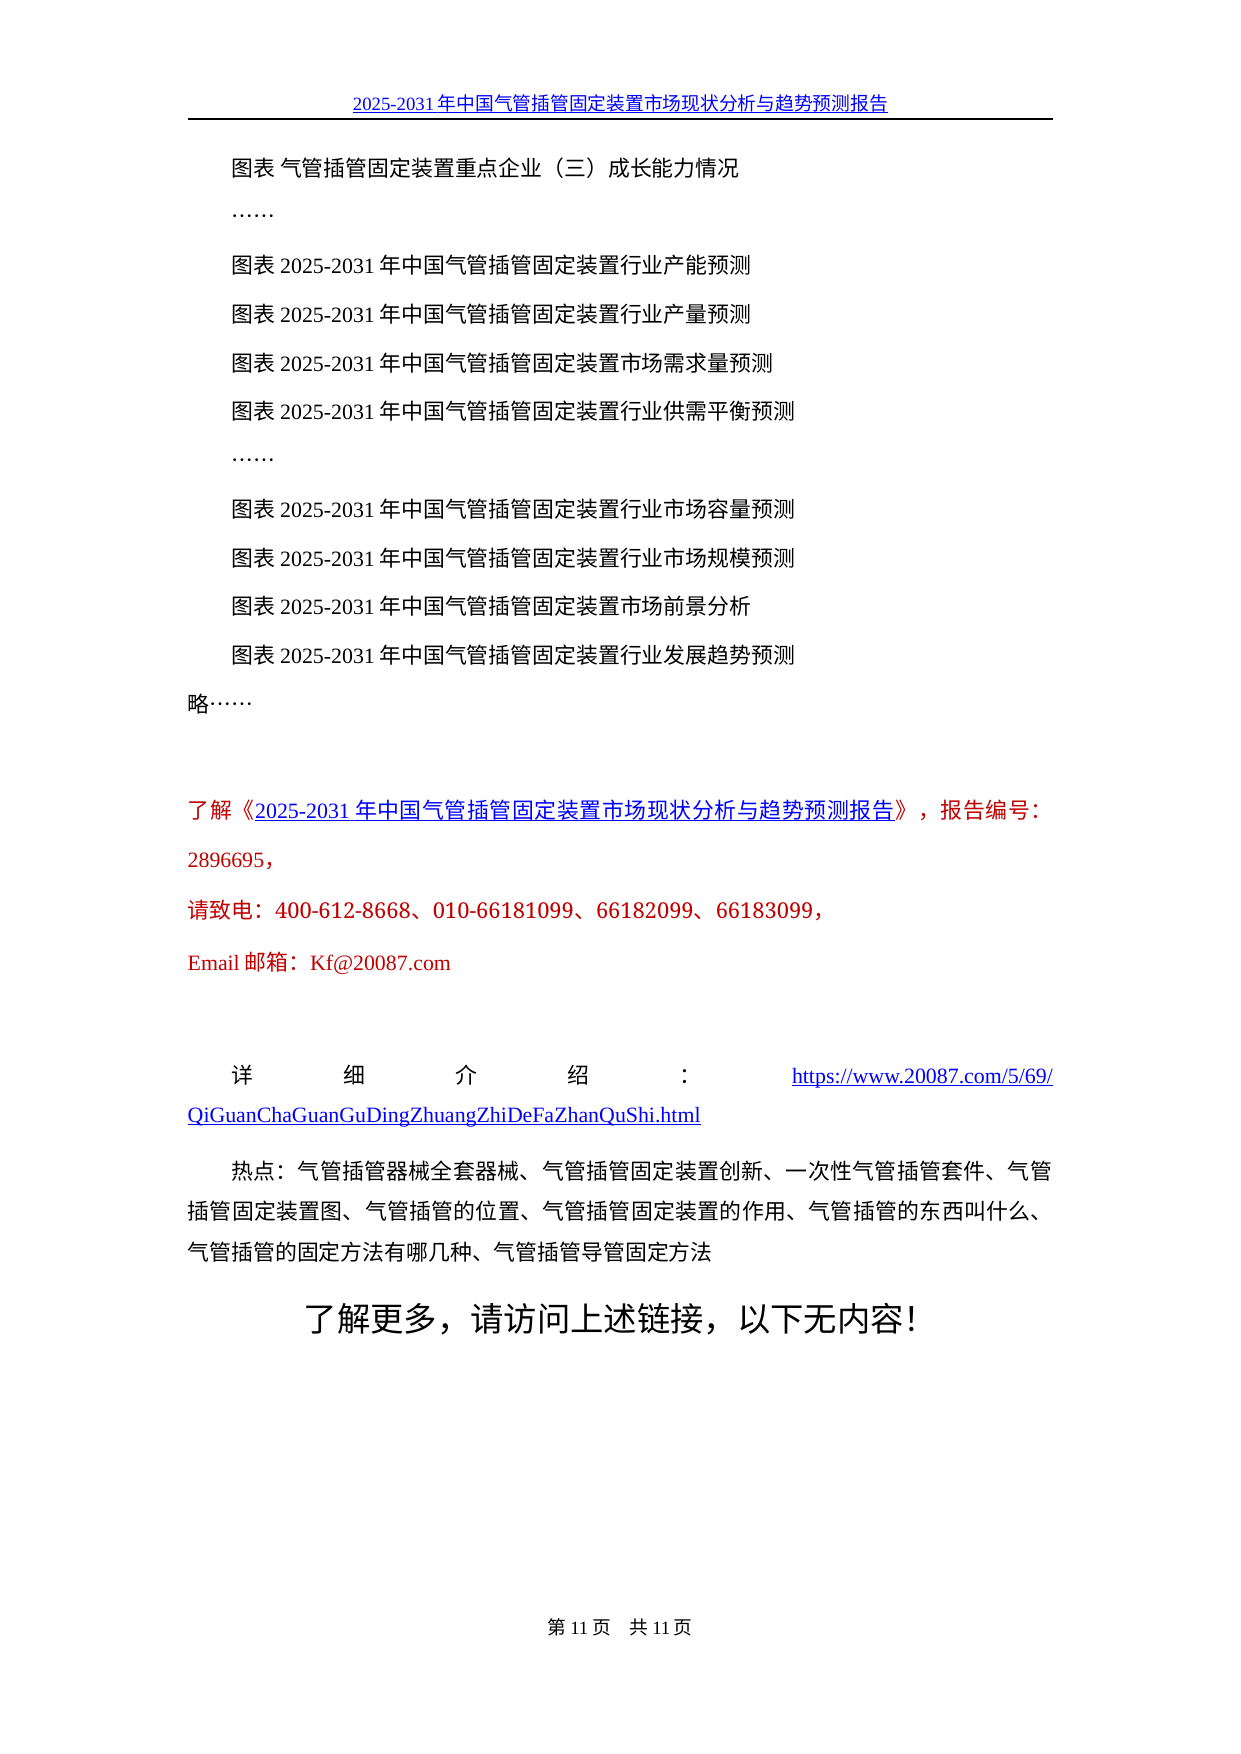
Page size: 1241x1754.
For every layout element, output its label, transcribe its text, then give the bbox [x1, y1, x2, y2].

text 详细介绍：https://www.20087.com/5/69/QiGuanChaGuanGuDingZhuangZhiDeFaZhanQuShi.html [187, 1058, 1053, 1131]
text Email邮箱：Kf@20087.com [187, 945, 1053, 977]
text 热点：气管插管器械全套器械、气管插管固定装置创新、一次性气管插管套件、气管插管固定装置图、气管插管的位置、气管插管固定装置的作用、气管插管的东西叫什么、气管插管的固定方法有哪几种、气管插管导管固定方法 [187, 1153, 1053, 1267]
text 了解《2025-2031年中国气管插管固定装置市场现状分析与趋势预测报告》，报告编号：2896695， [187, 793, 1053, 874]
title 了解更多，请访问上述链接，以下无内容！ [187, 1284, 1053, 1349]
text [187, 150, 1053, 719]
text 请致电：400-612-8668、010-66181099、66182099、66183099， [187, 893, 1053, 926]
